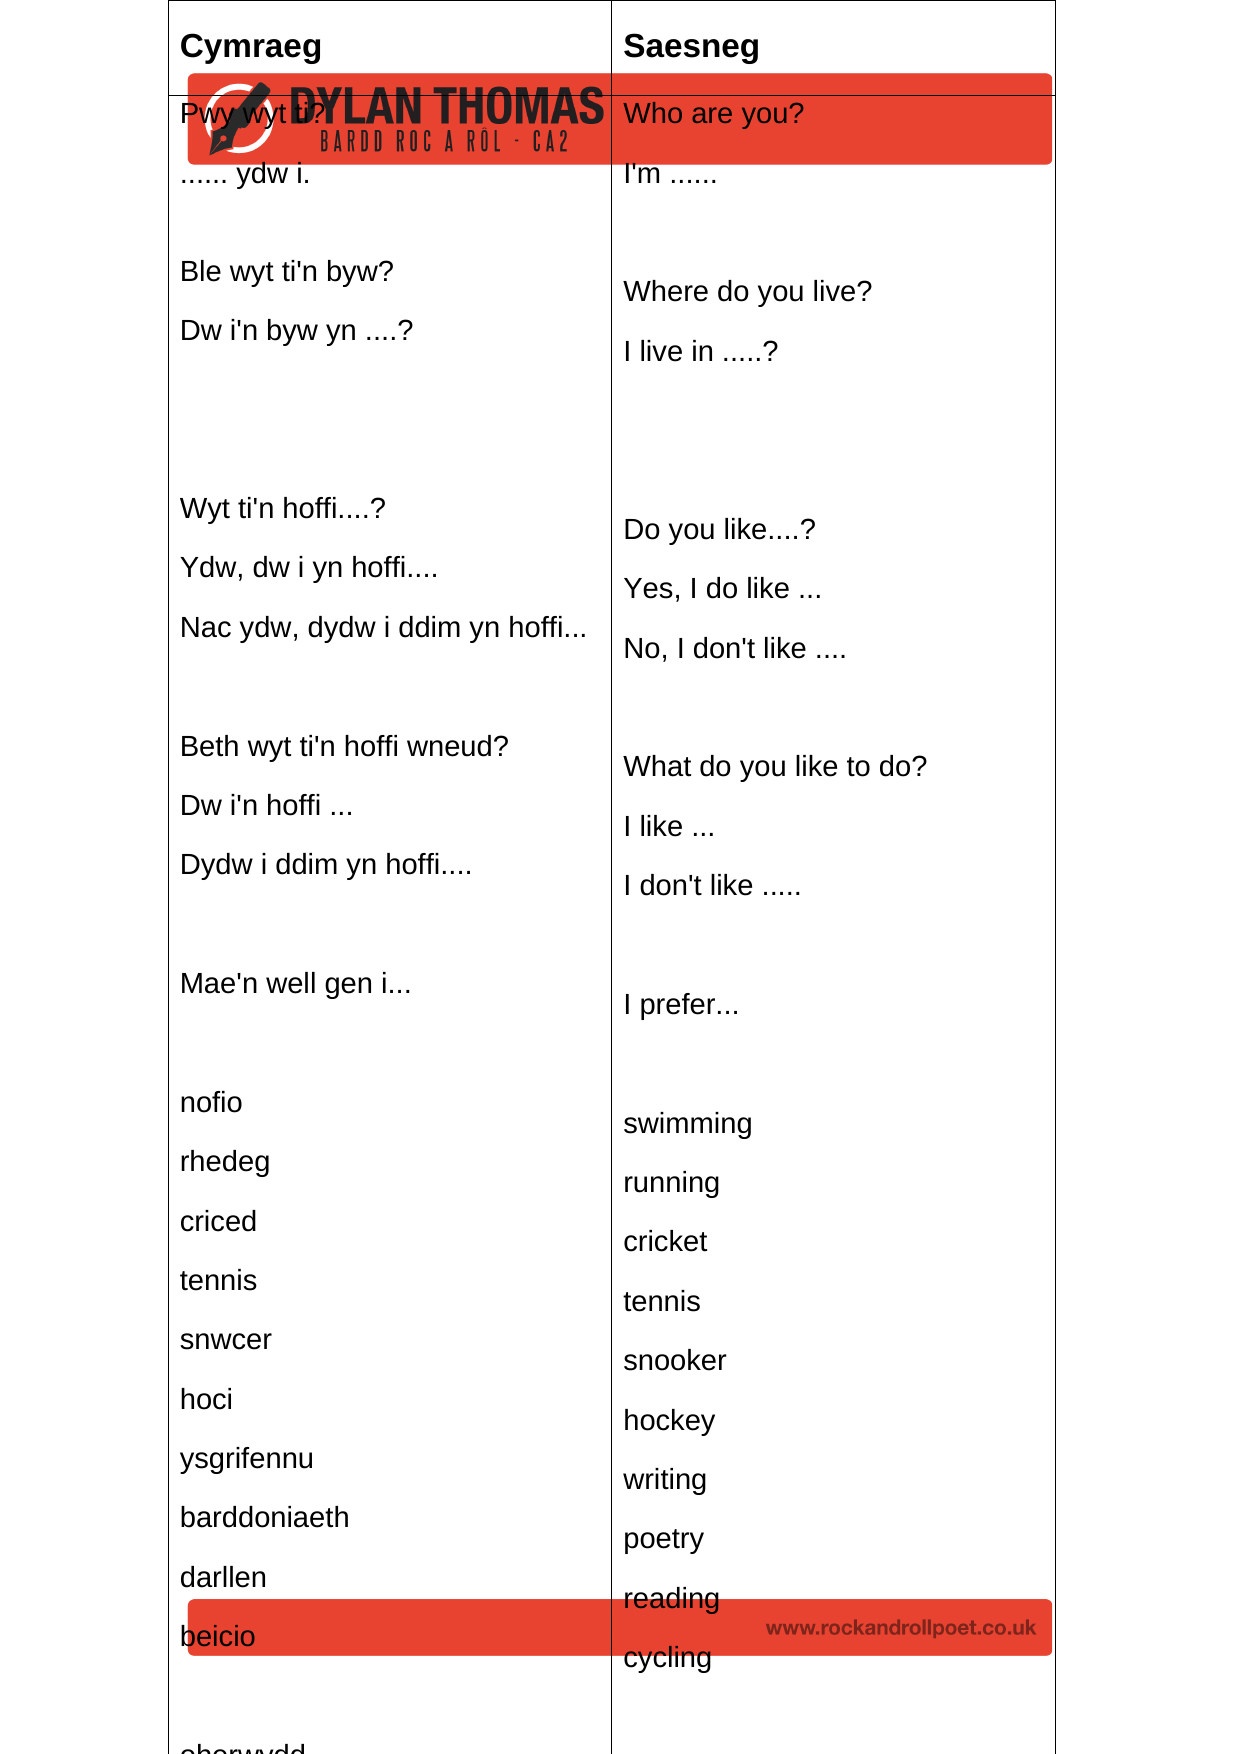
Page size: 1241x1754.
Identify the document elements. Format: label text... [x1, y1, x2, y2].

table_header Saesneg [612, 1, 1055, 95]
table_cell Pwy wyt ti? ...... ydw i. Ble wyt ti'n byw? Dw i'n byw yn ....? Wyt ti'n hoffi....? Ydw, dw i yn hoffi.... Nac ydw, dydw i ddim yn hoffi... Beth wyt ti'n hoffi wneud? Dw i'n hoffi ... Dydw i ddim yn hoffi.... Mae'n well gen i... nofio rhedeg criced tennis snwcer hoci ysgrifennu barddoniaeth darllen beicio oherwydd Mae'n hwyl. Mae'n ffantastig. Mae'n ofnadwy. Mae'n wych. [169, 96, 611, 1754]
table_cell Who are you? I'm ...... Where do you live? I live in .....? Do you like....? Yes, I do like ... No, I don't like .... What do you like to do? I like ... I don't like ..... I prefer... swimming running cricket tennis snooker hockey writing poetry reading cycling because It's fun. It's fantastic. It's awful. It's great. [612, 96, 1055, 1754]
table_header Cymraeg [169, 1, 611, 95]
